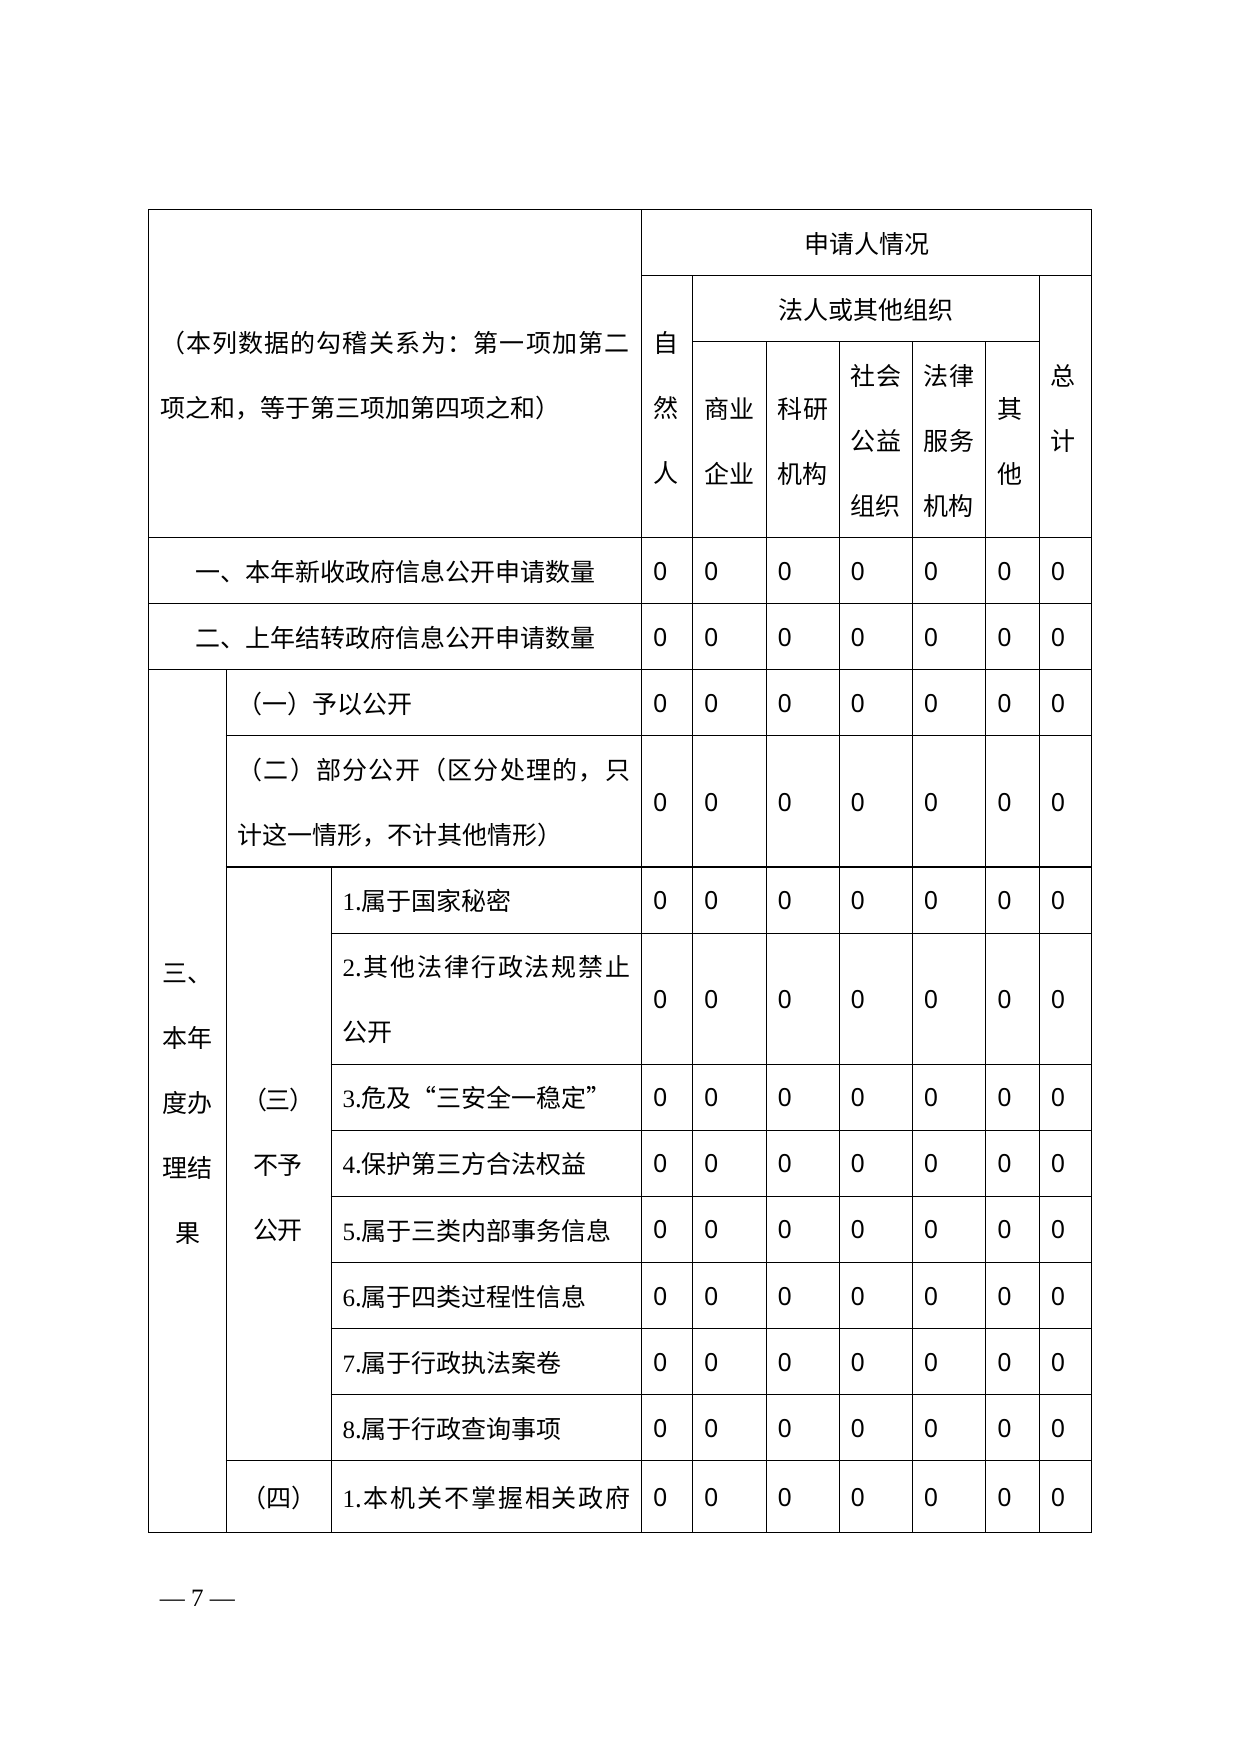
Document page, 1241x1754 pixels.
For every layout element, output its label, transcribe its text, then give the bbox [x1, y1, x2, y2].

table_cell 0 [642, 1395, 692, 1460]
table_cell 0 [767, 538, 839, 603]
table_cell 0 [840, 1461, 912, 1532]
table_cell 4.保护第三方合法权益 [332, 1131, 641, 1196]
table_cell 0 [913, 868, 985, 932]
table_cell 0 [913, 604, 985, 669]
table_cell 0 [693, 1197, 766, 1262]
table_cell 0 [1040, 1065, 1091, 1129]
table_cell 0 [913, 736, 985, 866]
table_cell 0 [767, 1131, 839, 1196]
table_cell 其他 [986, 342, 1039, 537]
table_cell 0 [913, 1263, 985, 1328]
table_cell 自然人 [642, 276, 692, 537]
table_cell 0 [913, 1461, 985, 1532]
table_cell 0 [693, 604, 766, 669]
table_cell 0 [642, 604, 692, 669]
table_cell 0 [767, 1329, 839, 1394]
table_cell 0 [1040, 1197, 1091, 1262]
table_cell 0 [767, 1395, 839, 1460]
table_cell 0 [693, 1065, 766, 1129]
table_cell 0 [913, 1197, 985, 1262]
table_cell 0 [840, 1395, 912, 1460]
table_cell 7.属于行政执法案卷 [332, 1329, 641, 1394]
table_cell 0 [1040, 538, 1091, 603]
table_cell 0 [986, 736, 1039, 866]
table_cell 0 [986, 538, 1039, 603]
table_cell 0 [913, 1329, 985, 1394]
table_cell 0 [642, 736, 692, 866]
table_cell 0 [840, 934, 912, 1063]
table_cell 0 [693, 1329, 766, 1394]
table_cell （二）部分公开（区分处理的，只计这一情形，不计其他情形） [227, 736, 641, 866]
table_cell 0 [913, 1395, 985, 1460]
table_cell 0 [642, 670, 692, 735]
table_cell 0 [1040, 934, 1091, 1063]
table_cell 商业企业 [693, 342, 766, 537]
table_cell 0 [693, 670, 766, 735]
table_cell 0 [840, 736, 912, 866]
table_cell 1.本机关不掌握相关政府信息 [332, 1461, 641, 1532]
table_cell 0 [913, 538, 985, 603]
table_cell 0 [642, 868, 692, 932]
table_cell 一、本年新收政府信息公开申请数量 [149, 538, 641, 603]
table_cell 0 [986, 1065, 1039, 1129]
table_cell 社会公益组织 [840, 342, 912, 537]
table_cell 0 [1040, 1263, 1091, 1328]
table_cell 0 [693, 1263, 766, 1328]
table_cell 0 [1040, 604, 1091, 669]
table_cell 0 [767, 1461, 839, 1532]
table_cell 0 [642, 934, 692, 1063]
table_cell 0 [913, 1065, 985, 1129]
table_cell 0 [642, 1131, 692, 1196]
table_cell 0 [767, 1065, 839, 1129]
table_cell 0 [840, 538, 912, 603]
table_cell 0 [913, 670, 985, 735]
table_cell 0 [986, 1197, 1039, 1262]
table_cell 0 [1040, 736, 1091, 866]
table_cell 0 [913, 1131, 985, 1196]
table_cell 0 [693, 1461, 766, 1532]
table_cell 不予 公开 [227, 868, 331, 1460]
table_cell 0 [840, 1329, 912, 1394]
table_cell 0 [693, 736, 766, 866]
table_cell 0 [693, 868, 766, 932]
table_cell 0 [767, 670, 839, 735]
table_cell 0 [913, 934, 985, 1063]
table_cell 0 [767, 604, 839, 669]
table_cell 0 [840, 670, 912, 735]
table_cell 0 [986, 934, 1039, 1063]
table_cell 0 [986, 604, 1039, 669]
table_cell 0 [1040, 1329, 1091, 1394]
table_cell 6.属于四类过程性信息 [332, 1263, 641, 1328]
table_cell 0 [840, 604, 912, 669]
table_cell 0 [1040, 1461, 1091, 1532]
table_cell 0 [840, 1197, 912, 1262]
table_cell 0 [1040, 670, 1091, 735]
table_cell （一）予以公开 [227, 670, 641, 735]
table_cell 法人或其他组织 [693, 276, 1039, 341]
table_cell 总计 [1040, 276, 1091, 537]
table_cell 0 [840, 1131, 912, 1196]
table_cell 科研机构 [767, 342, 839, 537]
table_cell 0 [986, 868, 1039, 932]
table_cell 2.其他法律行政法规禁止公开 [332, 934, 641, 1063]
table_cell 0 [767, 934, 839, 1063]
table_cell 0 [986, 1131, 1039, 1196]
table_cell 0 [986, 1395, 1039, 1460]
table_cell 0 [986, 1329, 1039, 1394]
table_cell 0 [642, 1197, 692, 1262]
table_cell 0 [642, 1329, 692, 1394]
table_cell 0 [1040, 1131, 1091, 1196]
table_cell 0 [693, 1131, 766, 1196]
table_cell 法律服务机构 [913, 342, 985, 537]
table_cell 0 [693, 1395, 766, 1460]
table_cell （四）无法 提供 [227, 1461, 331, 1532]
table_cell 3.危及“三安全一稳定” [332, 1065, 641, 1129]
table_cell 0 [642, 1065, 692, 1129]
table_cell 0 [1040, 868, 1091, 932]
table_cell 三、本年度办理结果 [149, 670, 226, 1532]
table_cell 0 [986, 1461, 1039, 1532]
table_cell 0 [840, 868, 912, 932]
table_cell 0 [840, 1263, 912, 1328]
table_cell 1.属于国家秘密 [332, 868, 641, 932]
table_cell 8.属于行政查询事项 [332, 1395, 641, 1460]
table_cell 0 [693, 934, 766, 1063]
table_cell 0 [767, 736, 839, 866]
table_cell 0 [642, 1461, 692, 1532]
table_cell 0 [693, 538, 766, 603]
table_cell 0 [767, 1263, 839, 1328]
table_header 申请人情况 [642, 210, 1091, 275]
table_cell 0 [767, 1197, 839, 1262]
table_cell 0 [642, 538, 692, 603]
table_cell 0 [986, 1263, 1039, 1328]
table_header （本列数据的勾稽关系为：第一项加第二项之和，等于第三项加第四项之和） [149, 210, 641, 537]
table_cell 5.属于三类内部事务信息 [332, 1197, 641, 1262]
table_cell 0 [840, 1065, 912, 1129]
table_cell 0 [986, 670, 1039, 735]
table_cell 0 [1040, 1395, 1091, 1460]
table_cell 0 [642, 1263, 692, 1328]
table_cell 0 [767, 868, 839, 932]
table_cell 二、上年结转政府信息公开申请数量 [149, 604, 641, 669]
